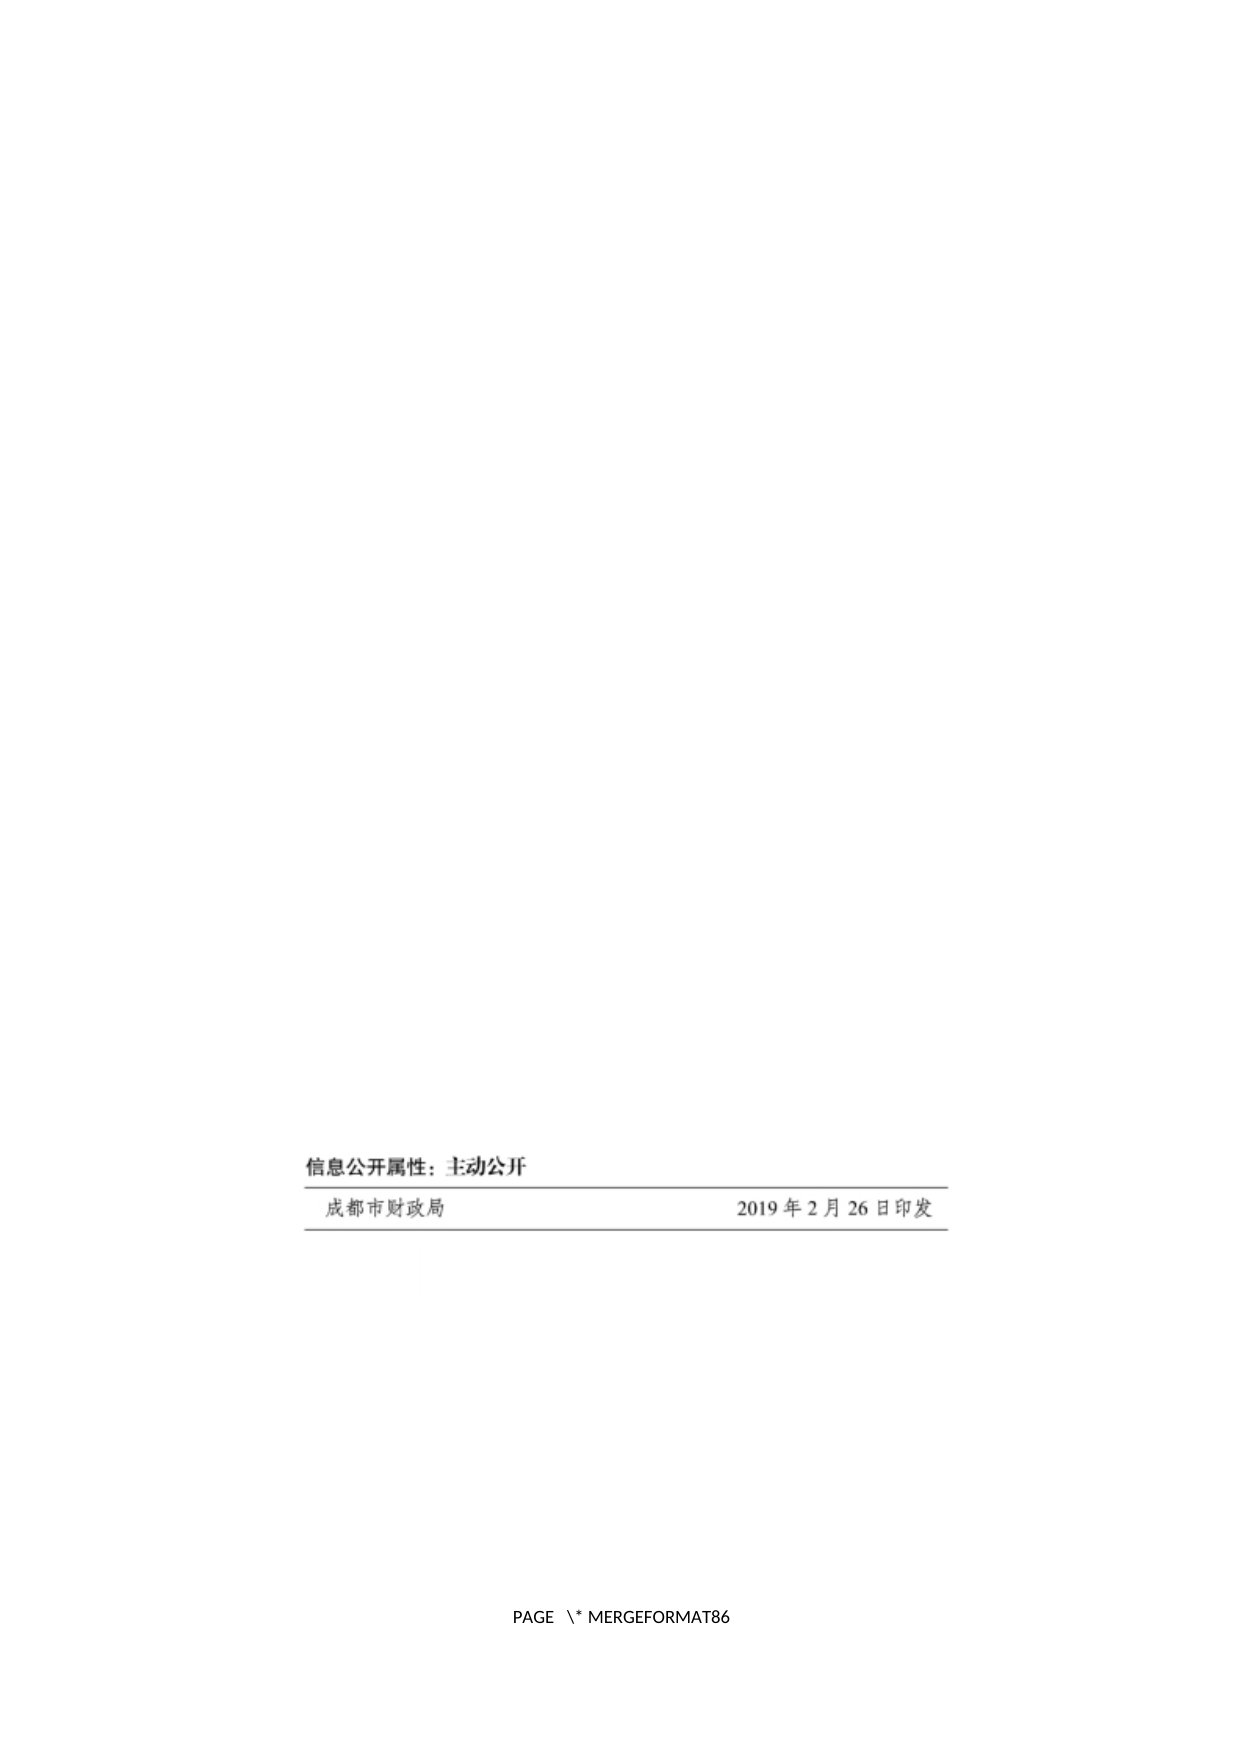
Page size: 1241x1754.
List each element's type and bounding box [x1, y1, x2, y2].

picture [193, 154, 1060, 1378]
